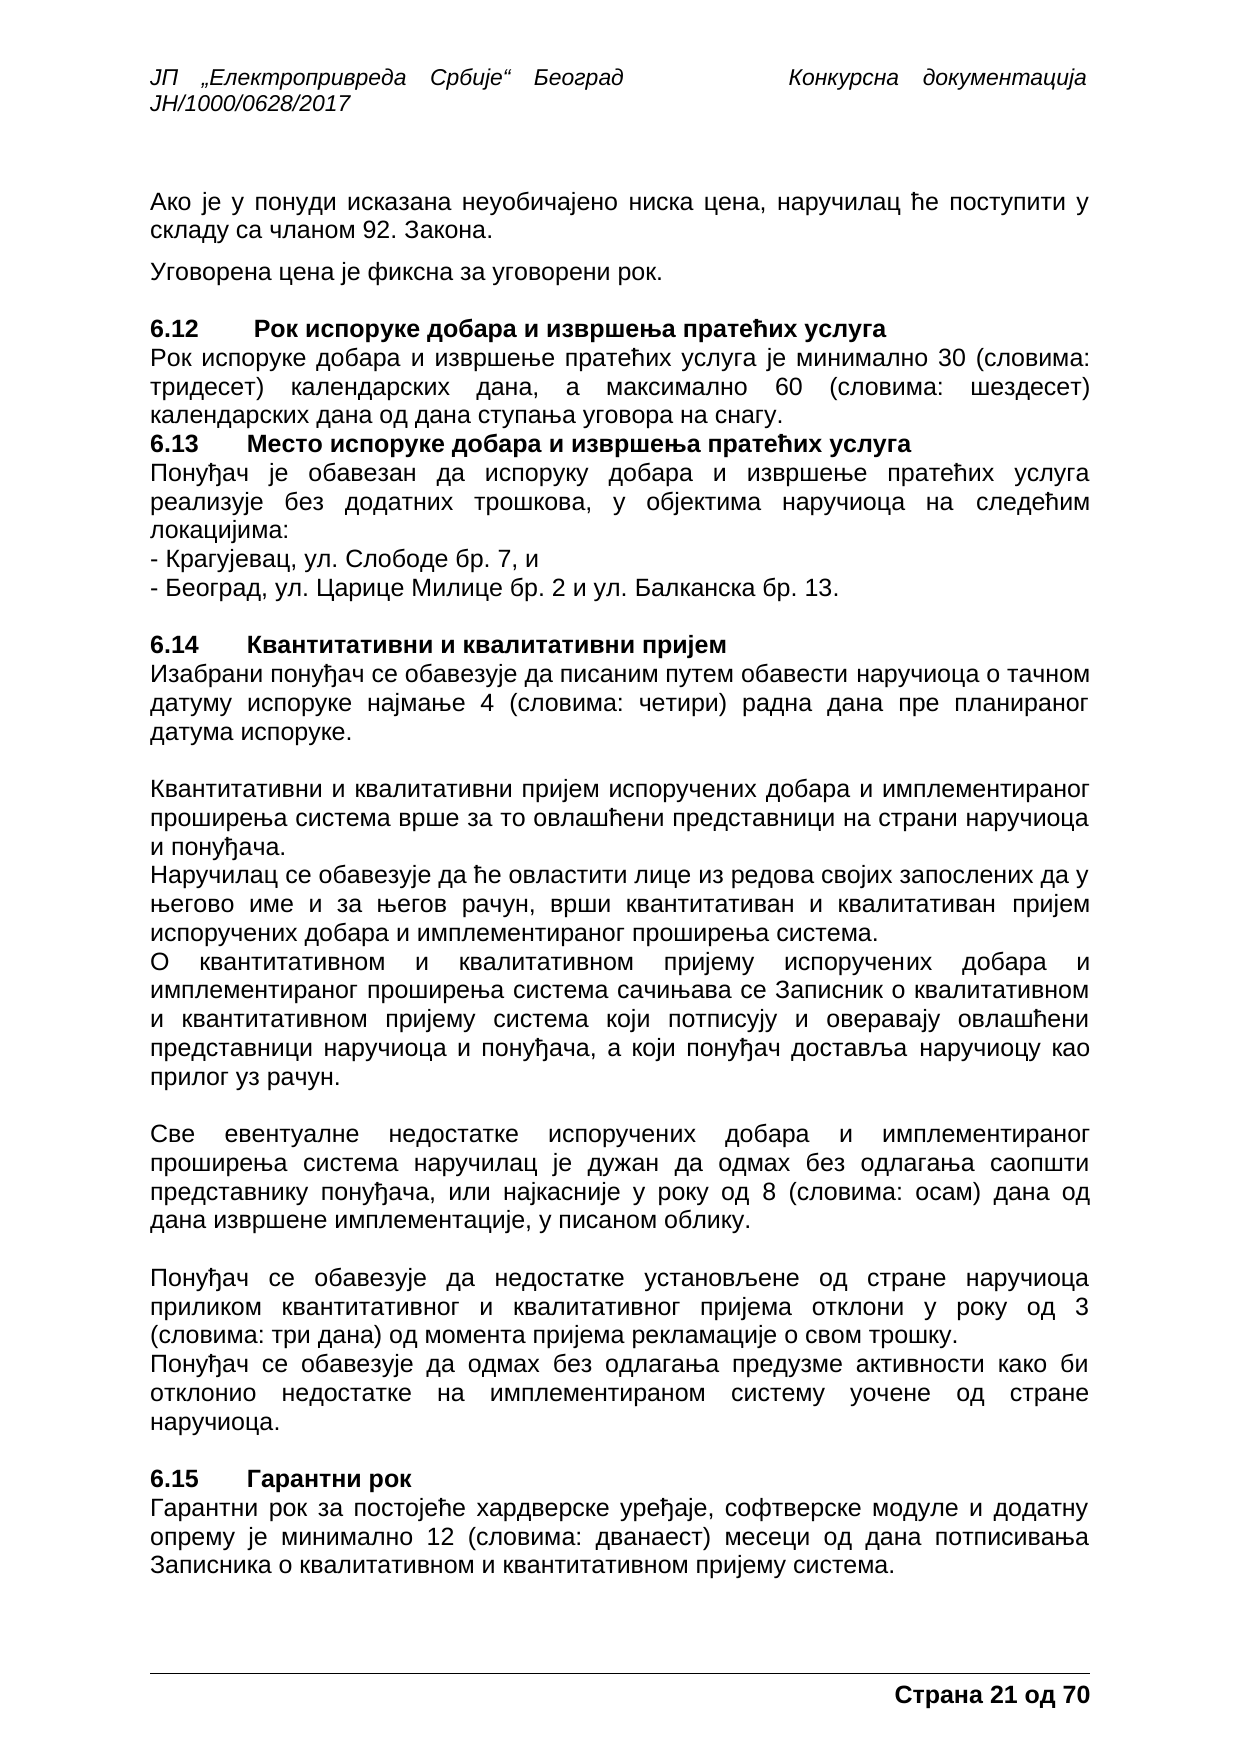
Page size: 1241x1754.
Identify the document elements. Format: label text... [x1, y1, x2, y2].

subtitle Рок испоруке добара и извршења пратећих услуга [150, 314, 1090, 343]
text Уговорена цена је фиксна за уговорени рок. [150, 256, 1090, 285]
subtitle Гарантни рок [150, 1464, 1090, 1493]
text Понуђач се обавезује да одмах без одлагања предузме активности како би отклонио недостатке на имплементираном систему уочене од стране наручиоца. [150, 1349, 1090, 1435]
text Ако је у понуди исказана неуобичајено ниска цена, наручилац ће поступити у складу са чланом 92. Закона. [150, 186, 1090, 244]
text - Крагујевац, ул. Слободе бр. 7, и [150, 544, 1090, 573]
text Гарантни рок за постојеће хардверске уређаје, софтверске модуле и додатну опрему је минимално 12 (словима: дванаест) месеци од дана потписивања Записника о квалитативном и квантитативном пријему система. [150, 1493, 1090, 1579]
text Понуђач је обавезан да испоруку добара и извршење пратећих услуга реализује без додатних трошкова, у објектима наручиоца на следећим локацијима: [150, 458, 1090, 544]
text Понуђач се обавезује да недостатке установљене од стране наручиоца приликом квантитативног и квалитативног пријема отклони у року од 3 (словима: три дана) од момента пријема рекламације о свом трошку. [150, 1263, 1090, 1349]
text Рок испоруке добара и извршењe пратећих услуга је минимално 30 (словима: тридесет) календарских дана, а максимално 60 (словима: шездесет) календарских дана од дана ступања уговора на снагу. [150, 343, 1090, 429]
text Све евентуалне недостатке испоручених добара и имплементираног проширења система наручилац је дужан да одмах без одлагања саопшти представнику понуђача, или најкасније у року од 8 (словима: осам) дана од дана извршене имплементације, у писаном облику. [150, 1119, 1090, 1234]
text Квантитативни и квалитативни пријем испоручених добара и имплементираног проширења система врше за то овлашћени представници на страни наручиоца и понуђача. [150, 774, 1090, 860]
text - Београд, ул. Царице Милице бр. 2 и ул. Балканска бр. 13. [150, 573, 1090, 601]
text Наручилац се обавезује да ће овластити лице из редова својих запослених да у његово име и за његов рачун, врши квантитативан и квалитативан пријем испоручених добара и имплементираног проширења система. [150, 860, 1090, 946]
list Место испоруке добара и извршења пратећих услуга [150, 429, 1090, 458]
subtitle Квантитативни и квалитативни пријем [150, 630, 1090, 659]
text Изабрани понуђач се обавезује да писаним путем обавести наручиоца о тачном датуму испоруке најмање 4 (словима: четири) радна дана пре планираног датума испоруке. [150, 659, 1090, 745]
text О квантитативном и квалитативном пријему испоручених добара и имплементираног проширења система сачињава се Записник о квалитативном и квантитативном пријему система који потписују и оверавају овлашћени представници наручиоца и понуђача, а који понуђач доставља наручиоцу као прилог уз рачун. [150, 946, 1090, 1090]
